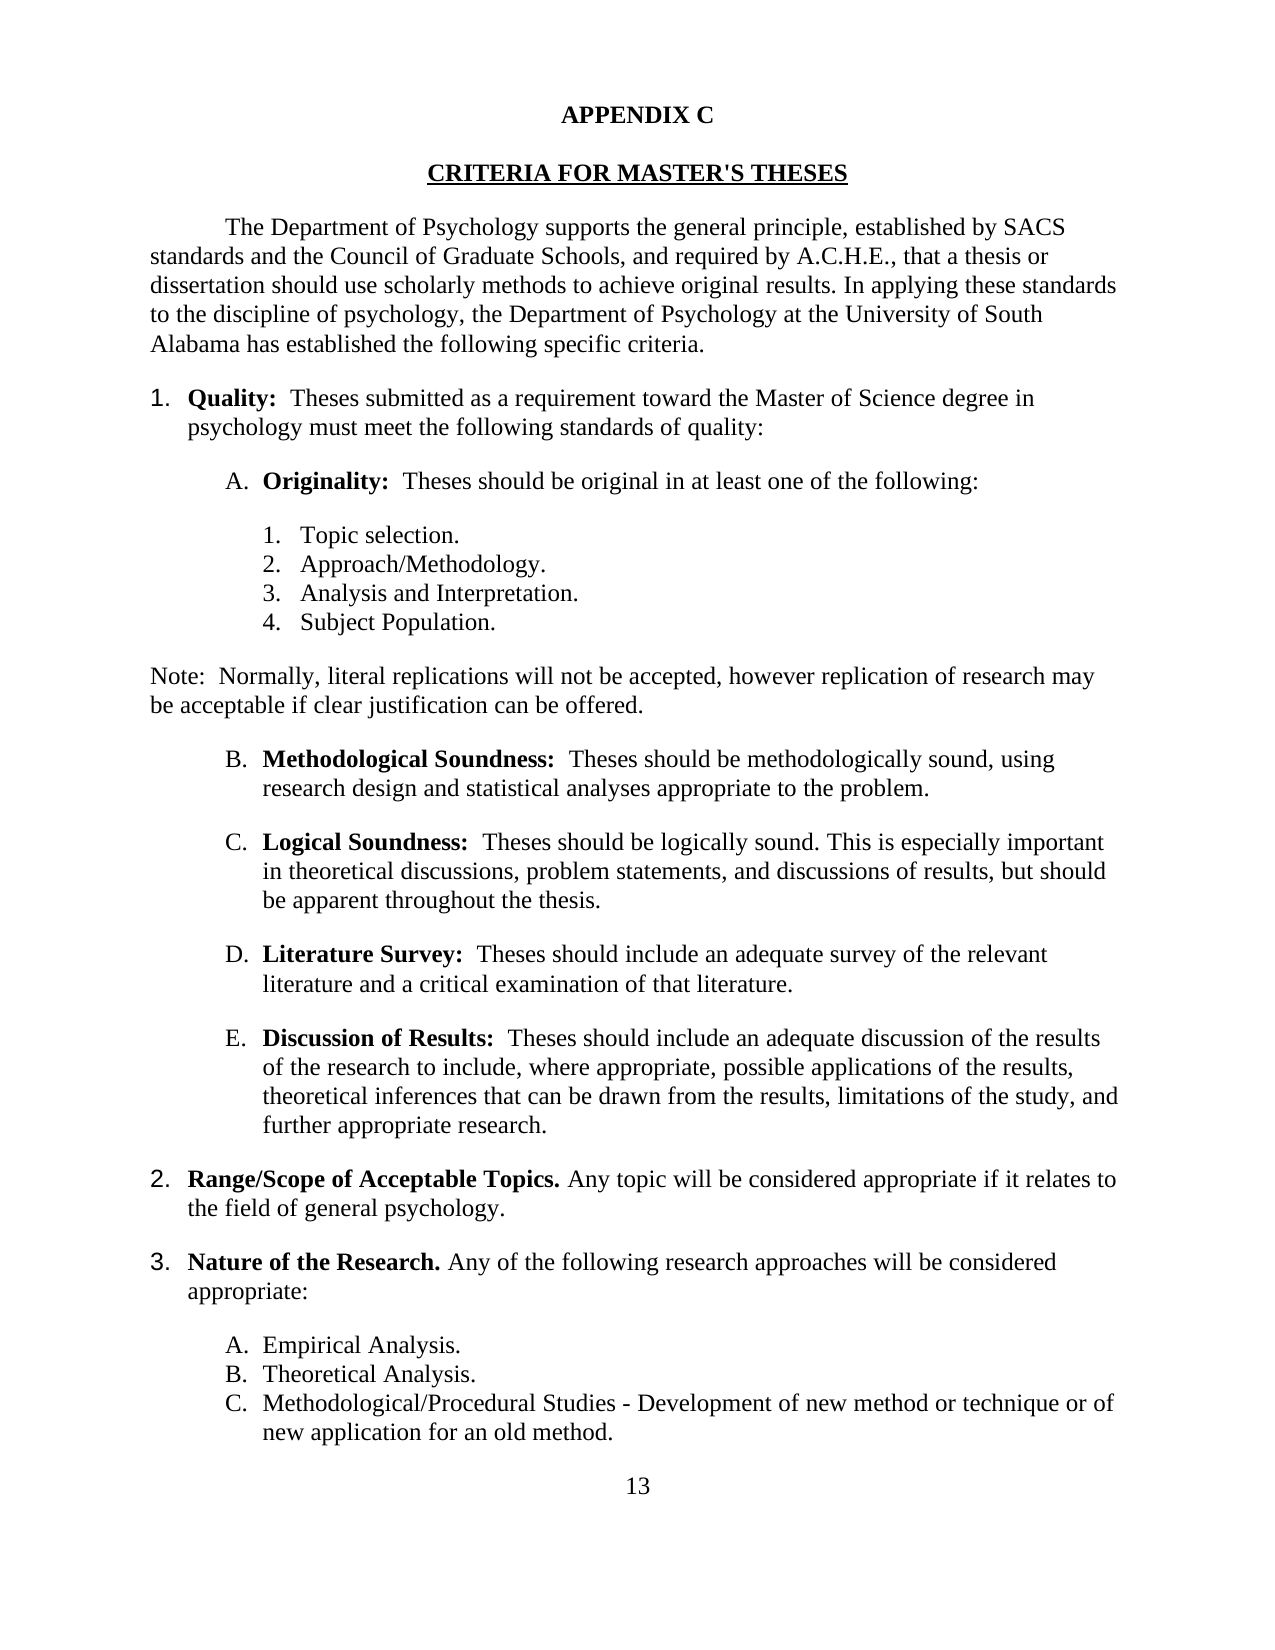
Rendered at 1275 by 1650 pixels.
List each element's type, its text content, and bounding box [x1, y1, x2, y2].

text Nature of the Research. Any of the following research approaches will be considered appropriate: [150, 1247, 1125, 1305]
text The Department of Psychology supports the general principle, established by SACS standards and the Council of Graduate Schools, and required by A.C.H.E., that a thesis or dissertation should use scholarly methods to achieve original results. In applying these standards to the discipline of psychology, the Department of Psychology at the University of South Alabama has established the following specific criteria. [150, 212, 1125, 357]
text Note: Normally, literal replications will not be accepted, however replication of research may be acceptable if clear justification can be offered. [150, 661, 1125, 719]
text E. Discussion of Results: Theses should include an adequate discussion of the results of the research to include, where appropriate, possible applications of the results, theoretical inferences that can be drawn from the results, limitations of the study, and further appropriate research. [225, 1022, 1125, 1139]
text B. Methodological Soundness: Theses should be methodologically sound, using research design and statistical analyses appropriate to the problem. [225, 744, 1125, 802]
text Quality: Theses submitted as a requirement toward the Master of Science degree in psychology must meet the following standards of quality: [150, 382, 1125, 441]
list Analysis and Interpretation. [262, 578, 1125, 607]
text D. Literature Survey: Theses should include an adequate survey of the relevant literature and a critical examination of that literature. [225, 939, 1125, 997]
text Range/Scope of Acceptable Topics. Any topic will be considered appropriate if it relates to the field of general psychology. [150, 1164, 1125, 1222]
text CRITERIA FOR MASTER'S THESES [150, 158, 1125, 187]
text A. Originality: Theses should be original in at least one of the following: [225, 466, 1125, 495]
text APPENDIX C [150, 100, 1125, 129]
list Topic selection. [262, 520, 1125, 549]
list Subject Population. [262, 607, 1125, 636]
list Methodological/Procedural Studies - Development of new method or technique or of new application for an old method. [225, 1388, 1125, 1446]
list Approach/Methodology. [262, 549, 1125, 578]
text C. Logical Soundness: Theses should be logically sound. This is especially important in theoretical discussions, problem statements, and discussions of results, but should be apparent throughout the thesis. [225, 827, 1125, 914]
list Empirical Analysis. [225, 1330, 1125, 1359]
list Theoretical Analysis. [225, 1359, 1125, 1388]
